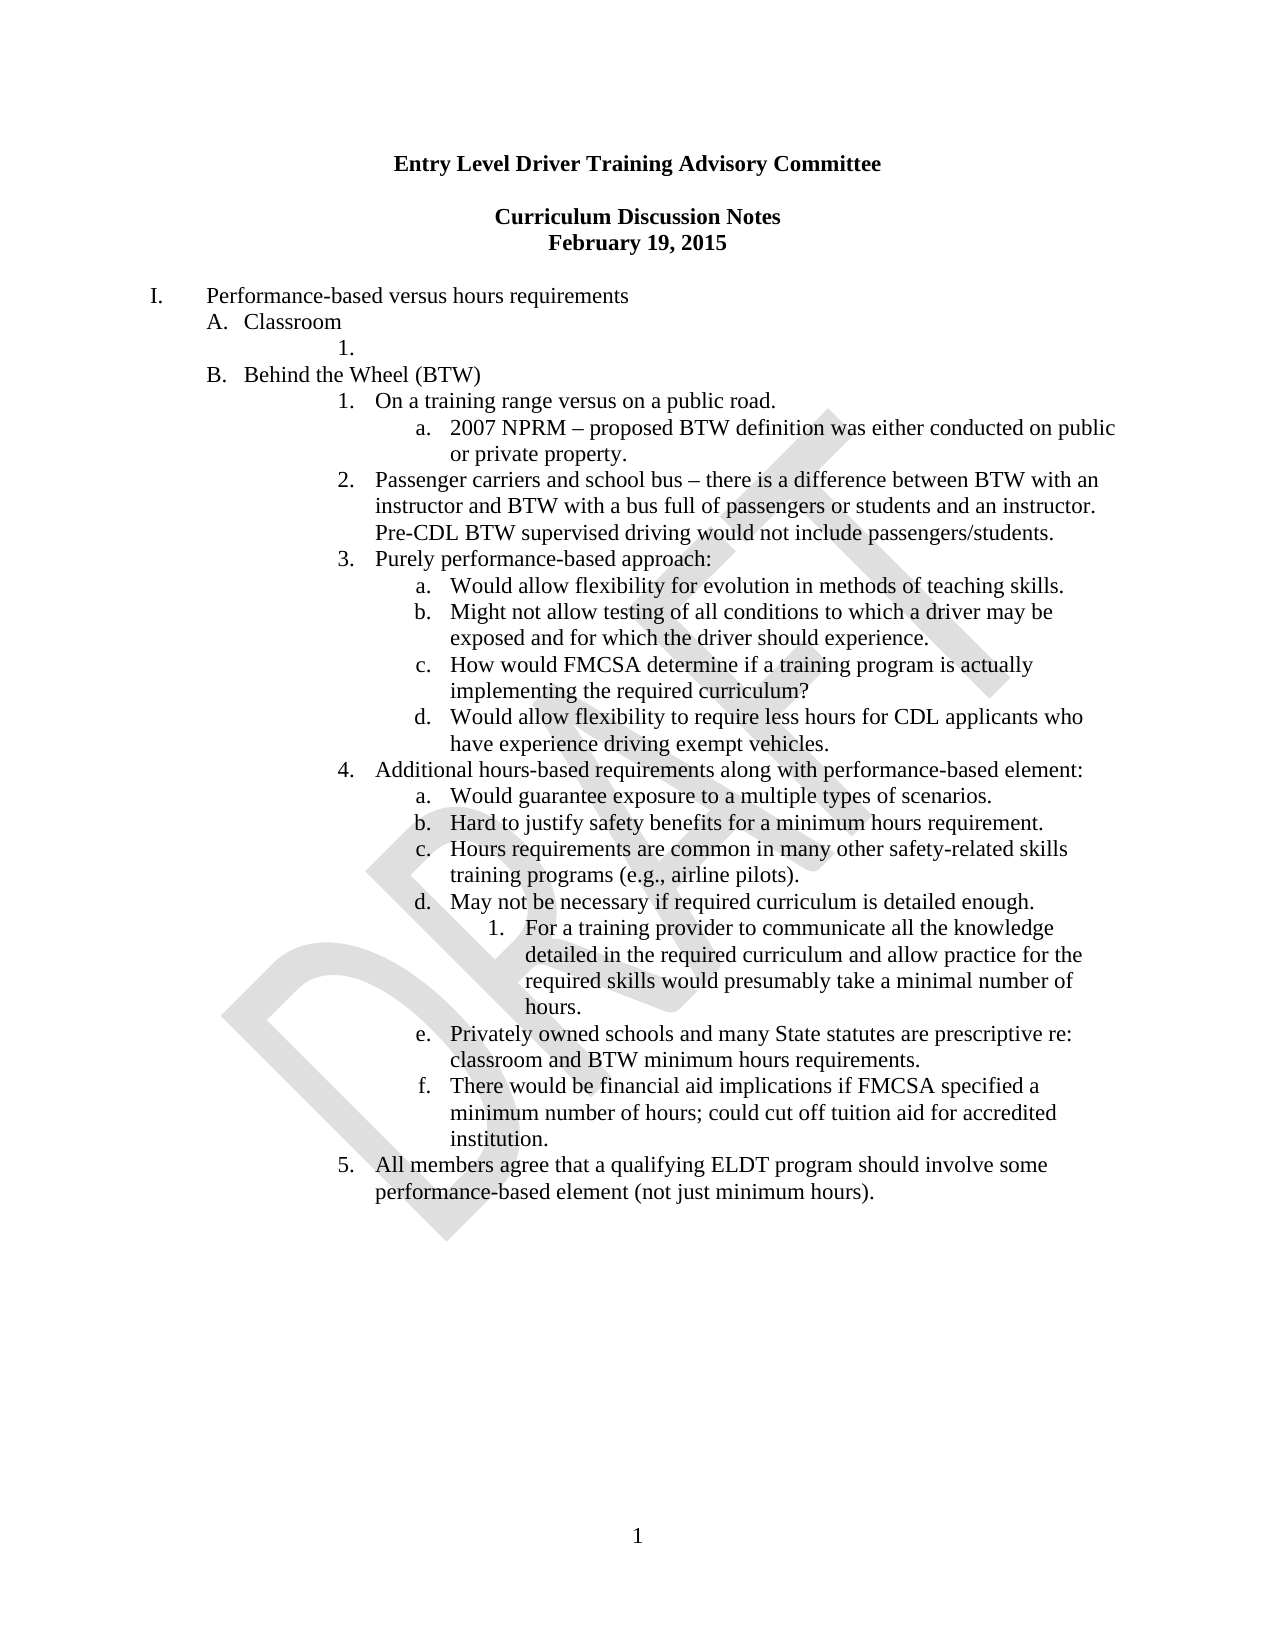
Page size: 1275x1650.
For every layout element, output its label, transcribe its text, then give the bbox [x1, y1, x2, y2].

list Performance-based versus hours requirements [150, 282, 1125, 308]
text Entry Level Driver Training Advisory Committee [150, 150, 1125, 176]
list May not be necessary if required curriculum is detailed enough. [431, 888, 1125, 914]
text February 19, 2015 [150, 229, 1125, 255]
list Would guarantee exposure to a multiple types of scenarios. [431, 782, 1125, 809]
list Hard to justify safety benefits for a minimum hours requirement. [431, 809, 1125, 835]
list Classroom [206, 308, 1125, 334]
list For a training provider to communicate all the knowledge detailed in the required curriculum and allow practice for the required skills would presumably take a minimal number of hours. [487, 914, 1125, 1020]
list Behind the Wheel (BTW) [206, 361, 1125, 387]
list There would be financial aid implications if FMCSA specified a minimum number of hours; could cut off tuition aid for accredited institution. [431, 1072, 1125, 1151]
list All members agree that a qualifying ELDT program should involve some performance-based element (not just minimum hours). [337, 1151, 1125, 1204]
list On a training range versus on a public road. [337, 387, 1125, 413]
list Passenger carriers and school bus – there is a difference between BTW with an instructor and BTW with a bus full of passengers or students and an instructor. Pre-CDL BTW supervised driving would not include passengers/students. [337, 466, 1125, 545]
list Privately owned schools and many State statutes are prescriptive re: classroom and BTW minimum hours requirements. [431, 1020, 1125, 1072]
list Might not allow testing of all conditions to which a driver may be exposed and for which the driver should experience. [431, 598, 1125, 651]
list Additional hours-based requirements along with performance-based element: [337, 756, 1125, 782]
list 2007 NPRM – proposed BTW definition was either conducted on public or private property. [431, 413, 1125, 466]
list How would FMCSA determine if a training program is actually implementing the required curriculum? [431, 651, 1125, 703]
list Would allow flexibility for evolution in methods of teaching skills. [431, 572, 1125, 598]
text Curriculum Discussion Notes [150, 203, 1125, 229]
list Hours requirements are common in many other safety-related skills training programs (e.g., airline pilots). [431, 835, 1125, 888]
list Purely performance-based approach: [337, 545, 1125, 572]
list Would allow flexibility to require less hours for CDL applicants who have experience driving exempt vehicles. [431, 703, 1125, 756]
